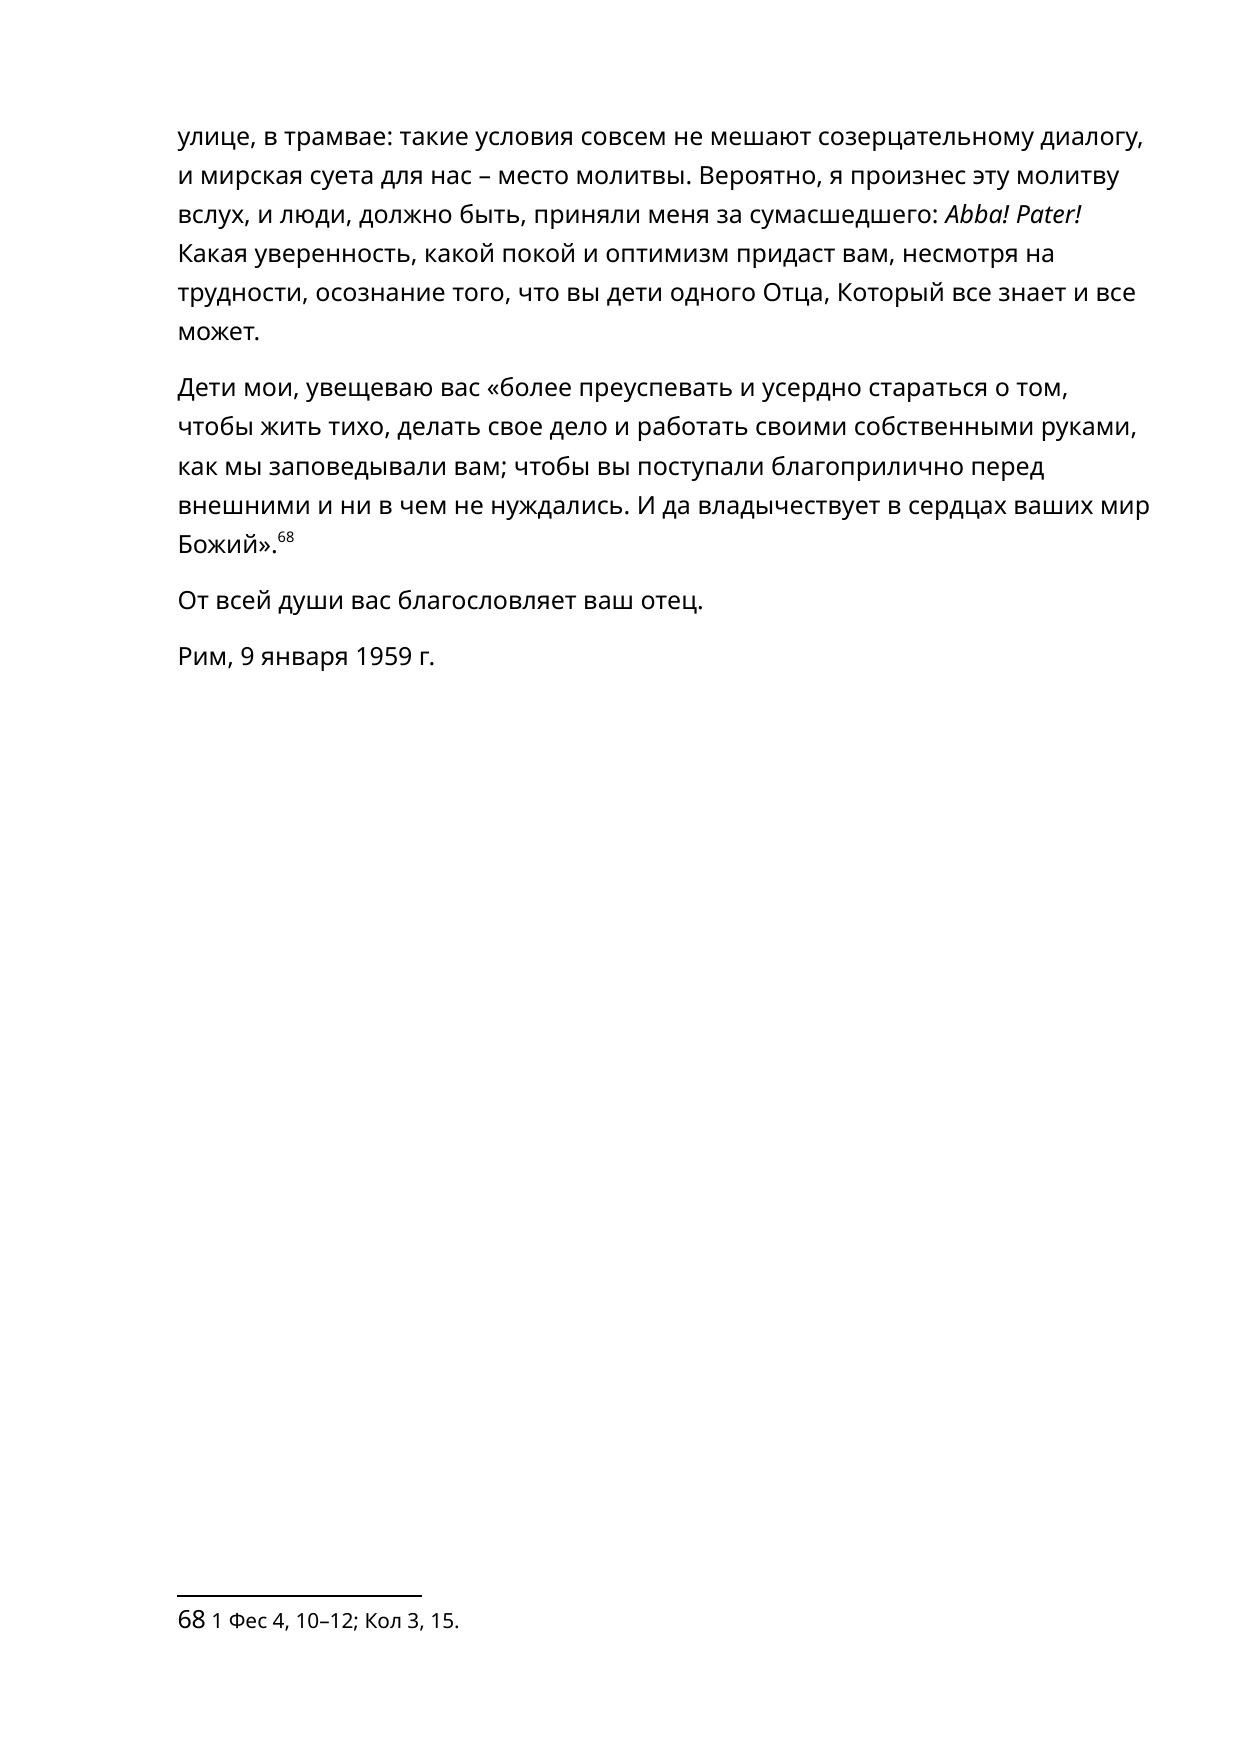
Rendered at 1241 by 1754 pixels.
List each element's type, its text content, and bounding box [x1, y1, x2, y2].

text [177, 118, 1152, 348]
text От всей души вас благословляет ваш отец. [177, 582, 1152, 616]
text Дети мои, увещеваю вас «более преуспевать и усердно стараться о том, чтобы жить тихо, делать свое дело и работать своими собственными руками, как мы заповедывали вам; чтобы вы поступали благоприлично перед внешними и ни в чем не нуждались. И да владычествует в сердцах ваших мир Божий». [177, 370, 1152, 561]
text Рим, 9 января 1959 г. [177, 638, 1152, 672]
